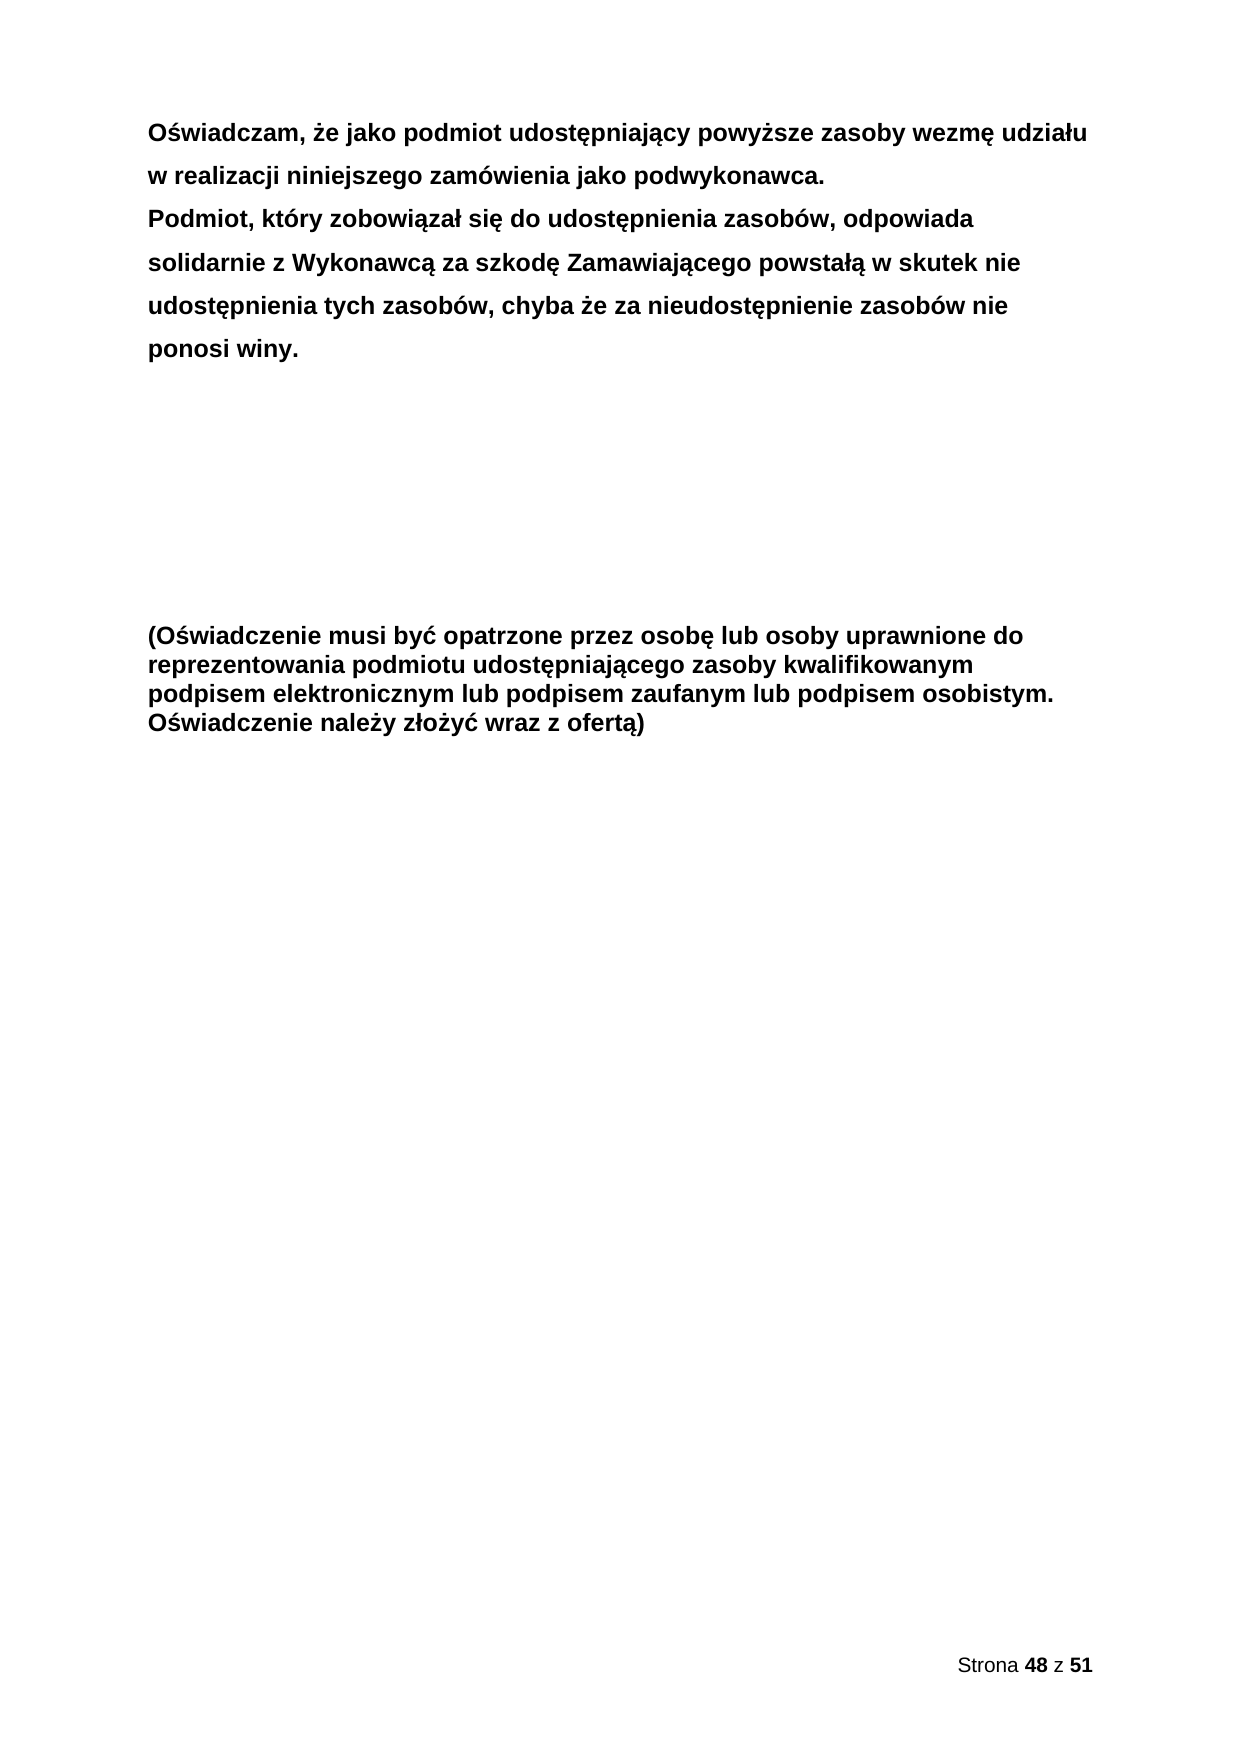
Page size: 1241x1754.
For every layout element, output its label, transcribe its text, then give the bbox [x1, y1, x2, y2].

text Podmiot, który zobowiązał się do udostępnienia zasobów, odpowiada solidarnie z Wykonawcą za szkodę Zamawiającego powstałą w skutek nie udostępnienia tych zasobów, chyba że za nieudostępnienie zasobów nie ponosi winy. [148, 204, 1093, 362]
text Oświadczenie należy złożyć wraz z ofertą) [148, 707, 1093, 736]
text Oświadczam, że jako podmiot udostępniający powyższe zasoby wezmę udziału w realizacji niniejszego zamówienia jako podwykonawca. [148, 118, 1093, 190]
text (Oświadczenie musi być opatrzone przez osobę lub osoby uprawnione do reprezentowania podmiotu udostępniającego zasoby kwalifikowanym podpisem elektronicznym lub podpisem zaufanym lub podpisem osobistym. [148, 621, 1093, 707]
